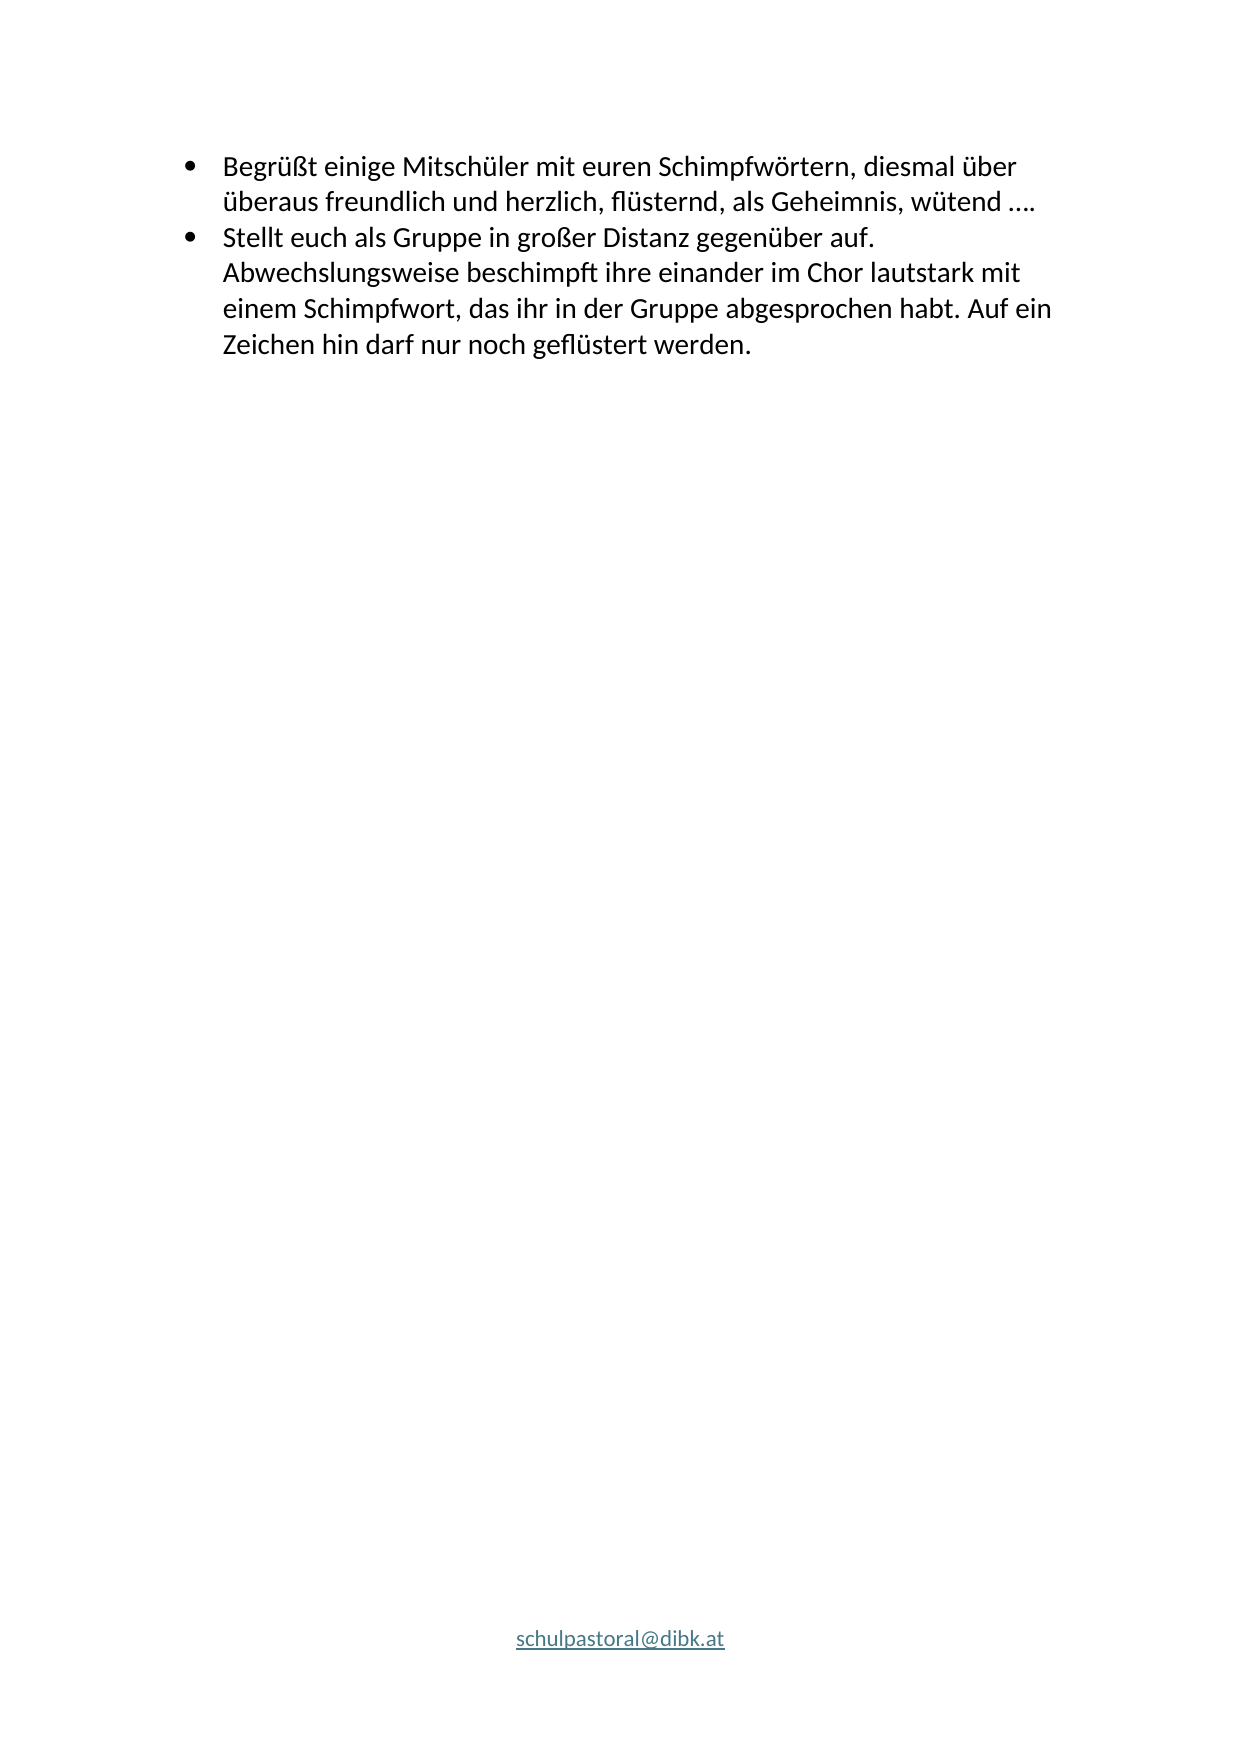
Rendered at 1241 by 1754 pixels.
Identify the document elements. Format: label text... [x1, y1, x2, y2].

list Begrüßt einige Mitschüler mit euren Schimpfwörtern, diesmal über überaus freundlich und herzlich, flüsternd, als Geheimnis, wütend …. [185, 148, 1093, 219]
list Stellt euch als Gruppe in großer Distanz gegenüber auf. Abwechslungsweise beschimpft ihre einander im Chor lautstark mit einem Schimpfwort, das ihr in der Gruppe abgesprochen habt. Auf ein Zeichen hin darf nur noch geflüstert werden. [185, 219, 1093, 361]
